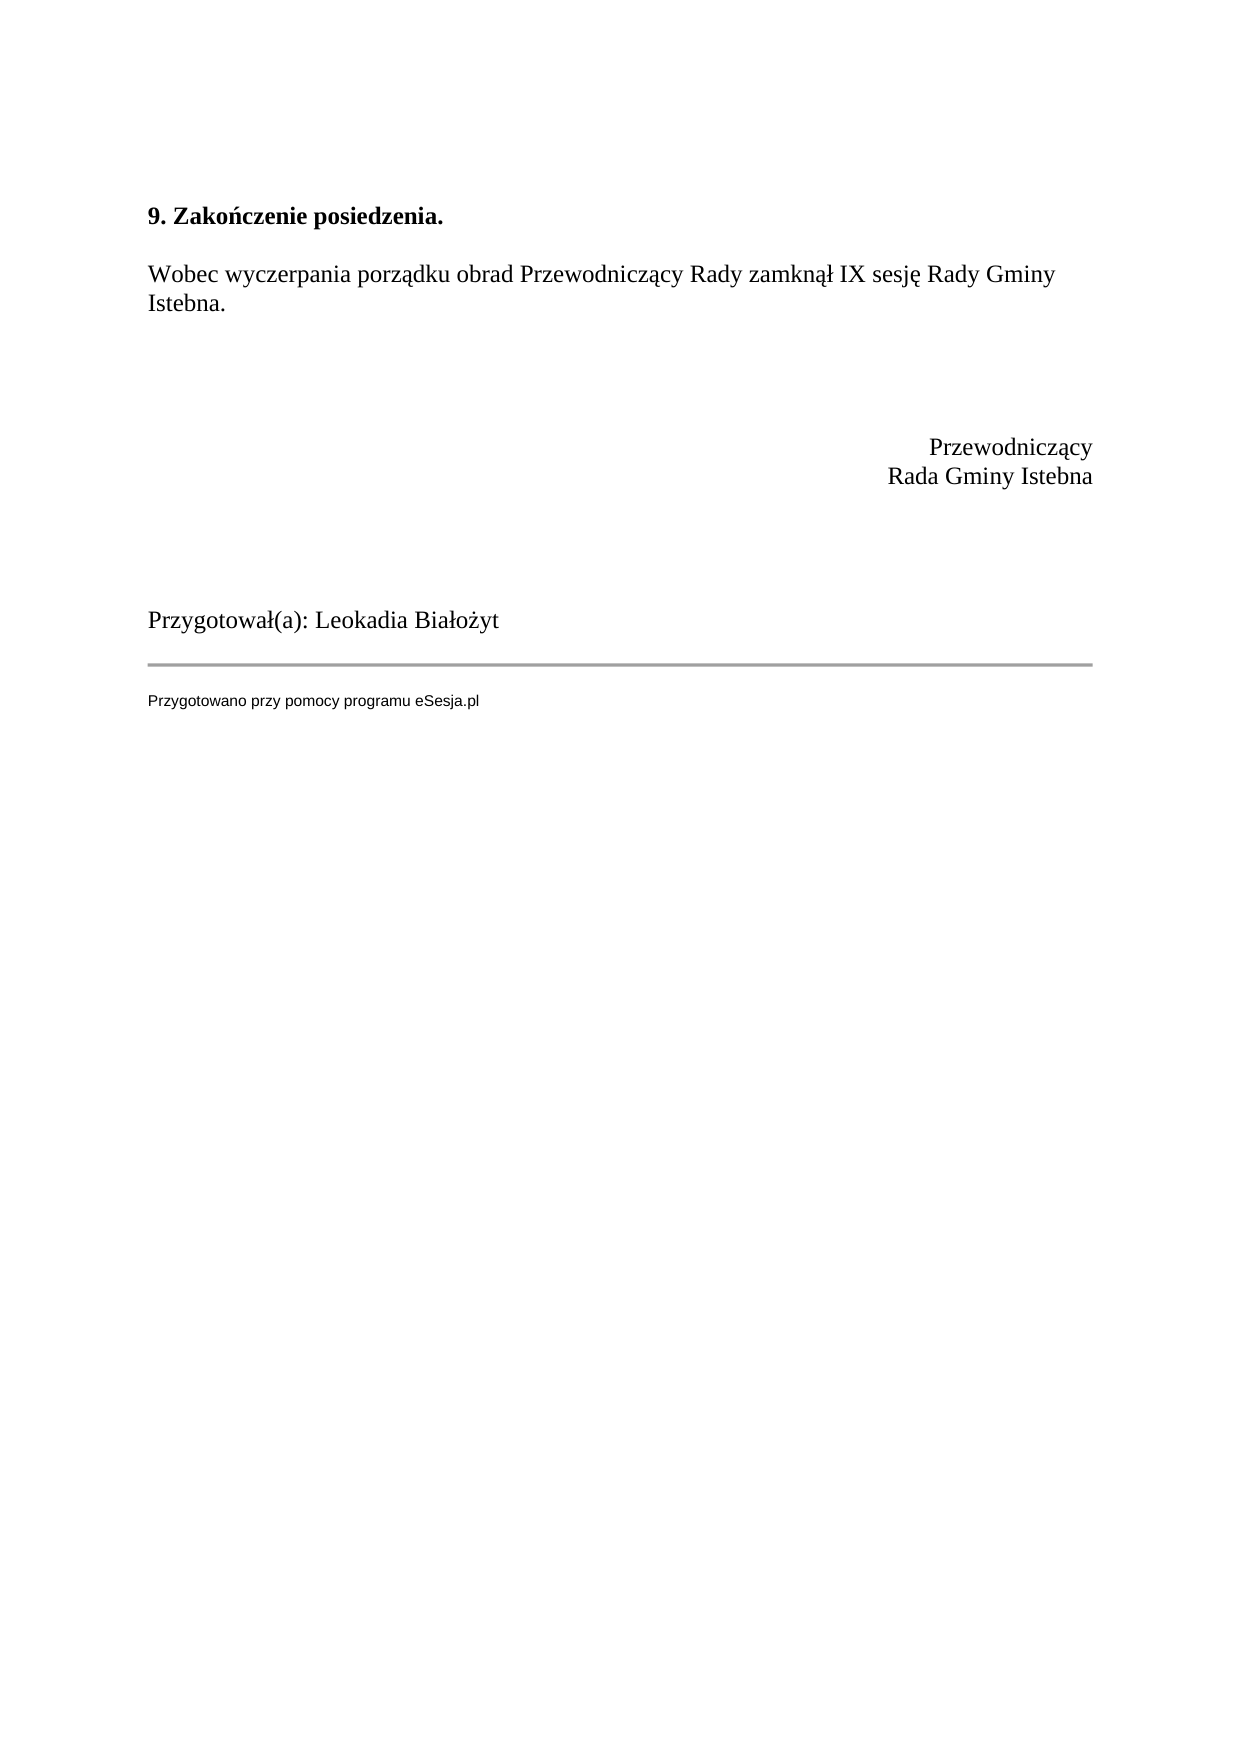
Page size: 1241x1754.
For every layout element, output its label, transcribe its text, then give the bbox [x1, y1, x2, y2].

text Przygotowano przy pomocy programu eSesja.pl [148, 692, 1093, 710]
text 9. Zakończenie posiedzenia. Wobec wyczerpania porządku obrad Przewodniczący Rady zamknął IX sesję Rady Gminy Istebna. [148, 201, 1093, 345]
text Przewodniczący Rada Gminy Istebna [148, 432, 1093, 490]
text Przygotował(a): Leokadia Białożyt [148, 577, 1093, 634]
